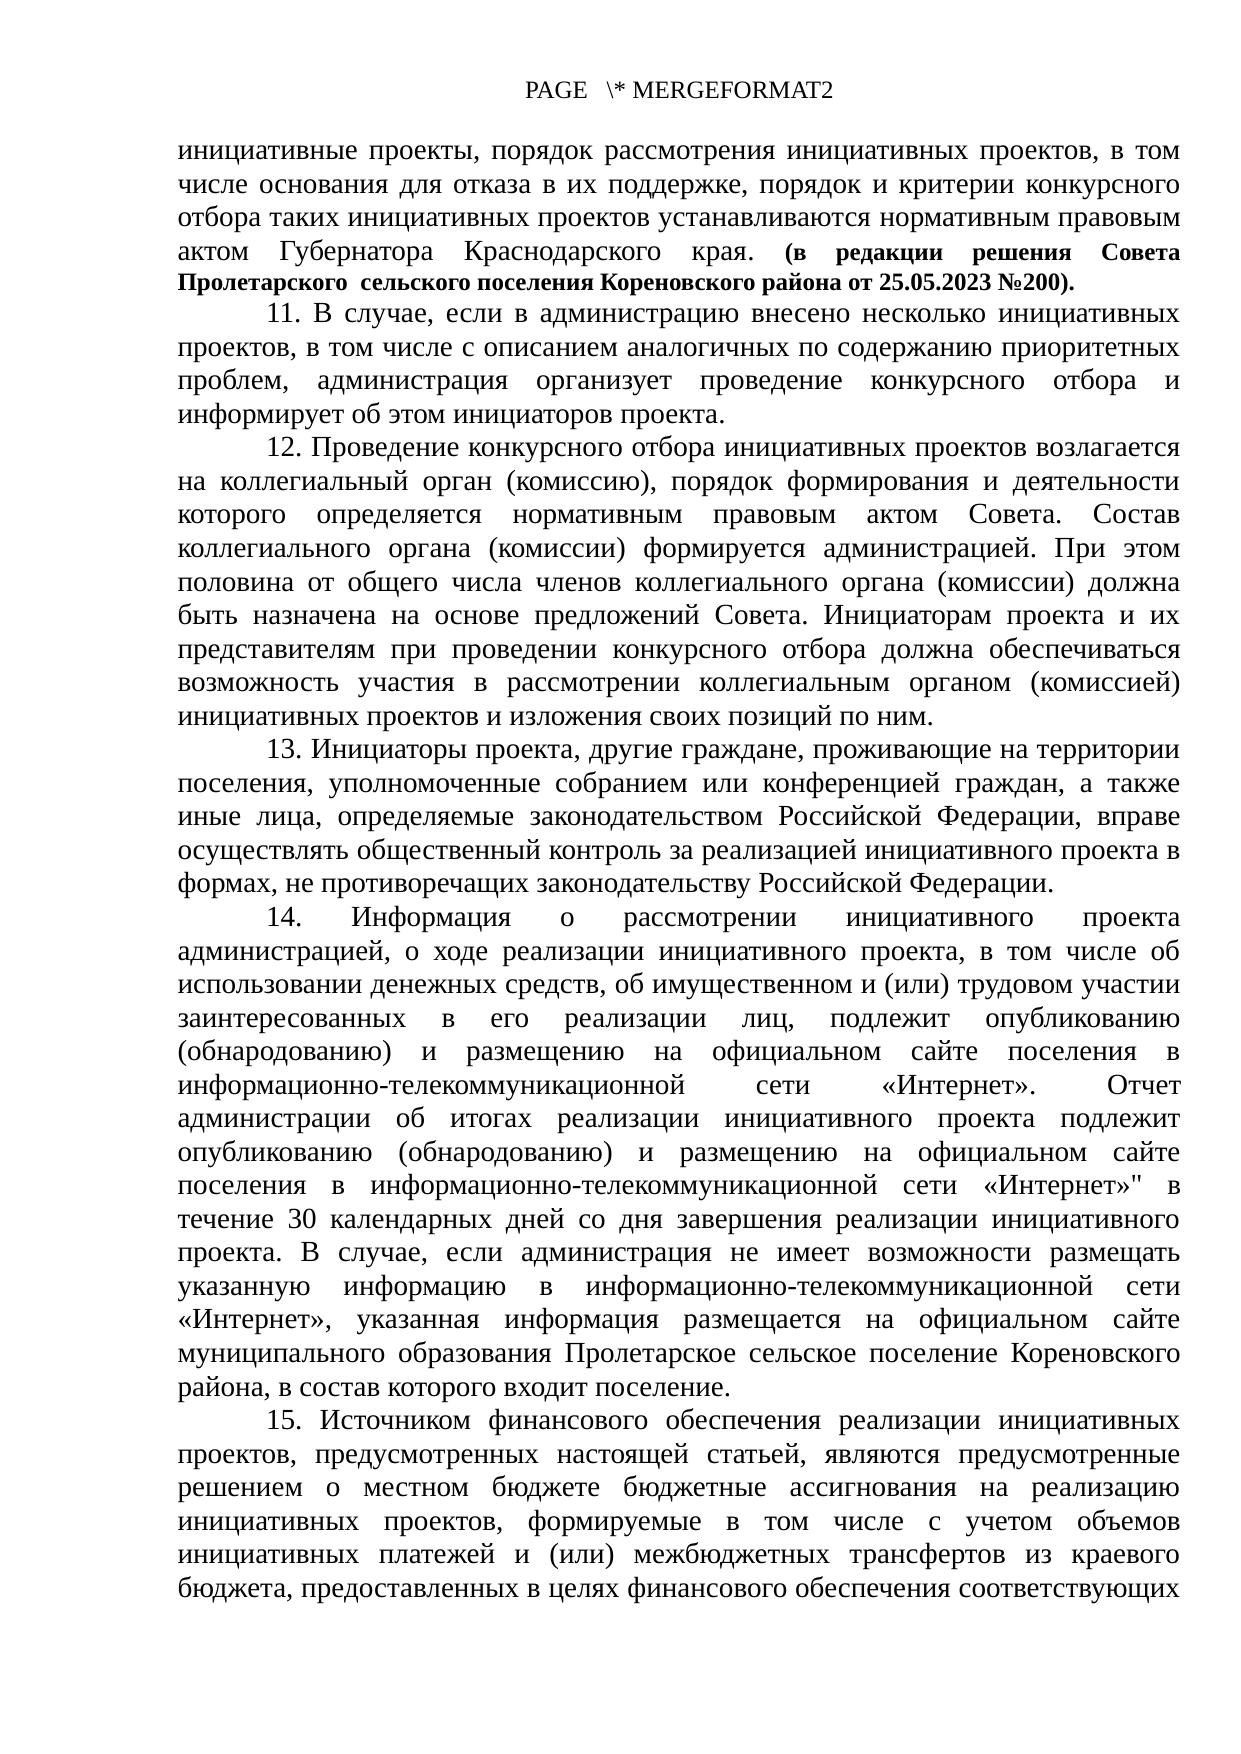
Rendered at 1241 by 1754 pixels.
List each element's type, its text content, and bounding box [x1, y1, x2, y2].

text 12. Проведение конкурсного отбора инициативных проектов возлагается на коллегиальный орган (комиссию), порядок формирования и деятельности которого определяется нормативным правовым актом Совета. Состав коллегиального органа (комиссии) формируется администрацией. При этом половина от общего числа членов коллегиального органа (комиссии) должна быть назначена на основе предложений Совета. Инициаторам проекта и их представителям при проведении конкурсного отбора должна обеспечиваться возможность участия в рассмотрении коллегиальным органом (комиссией) инициативных проектов и изложения своих позиций по ним. [177, 429, 1181, 731]
text 14. Информация о рассмотрении инициативного проекта администрацией, о ходе реализации инициативного проекта, в том числе об использовании денежных средств, об имущественном и (или) трудовом участии заинтересованных в его реализации лиц, подлежит опубликованию (обнародованию) и размещению на официальном сайте поселения в информационно-телекоммуникационной сети «Интернет». Отчет администрации об итогах реализации инициативного проекта подлежит опубликованию (обнародованию) и размещению на официальном сайте поселения в информационно-телекоммуникационной сети «Интернет»" в течение 30 календарных дней со дня завершения реализации инициативного проекта. В случае, если администрация не имеет возможности размещать указанную информацию в информационно-телекоммуникационной сети «Интернет», указанная информация размещается на официальном сайте муниципального образования Пролетарское сельское поселение Кореновского района, в состав которого входит поселение. [177, 899, 1181, 1402]
text 13. Инициаторы проекта, другие граждане, проживающие на территории поселения, уполномоченные собранием или конференцией граждан, а также иные лица, определяемые законодательством Российской Федерации, вправе осуществлять общественный контроль за реализацией инициативного проекта в формах, не противоречащих законодательству Российской Федерации. [177, 731, 1181, 899]
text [177, 1402, 1181, 1603]
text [177, 132, 1181, 295]
text 11. В случае, если в администрацию внесено несколько инициативных проектов, в том числе с описанием аналогичных по содержанию приоритетных проблем, администрация организует проведение конкурсного отбора и информирует об этом инициаторов проекта. [177, 295, 1181, 429]
